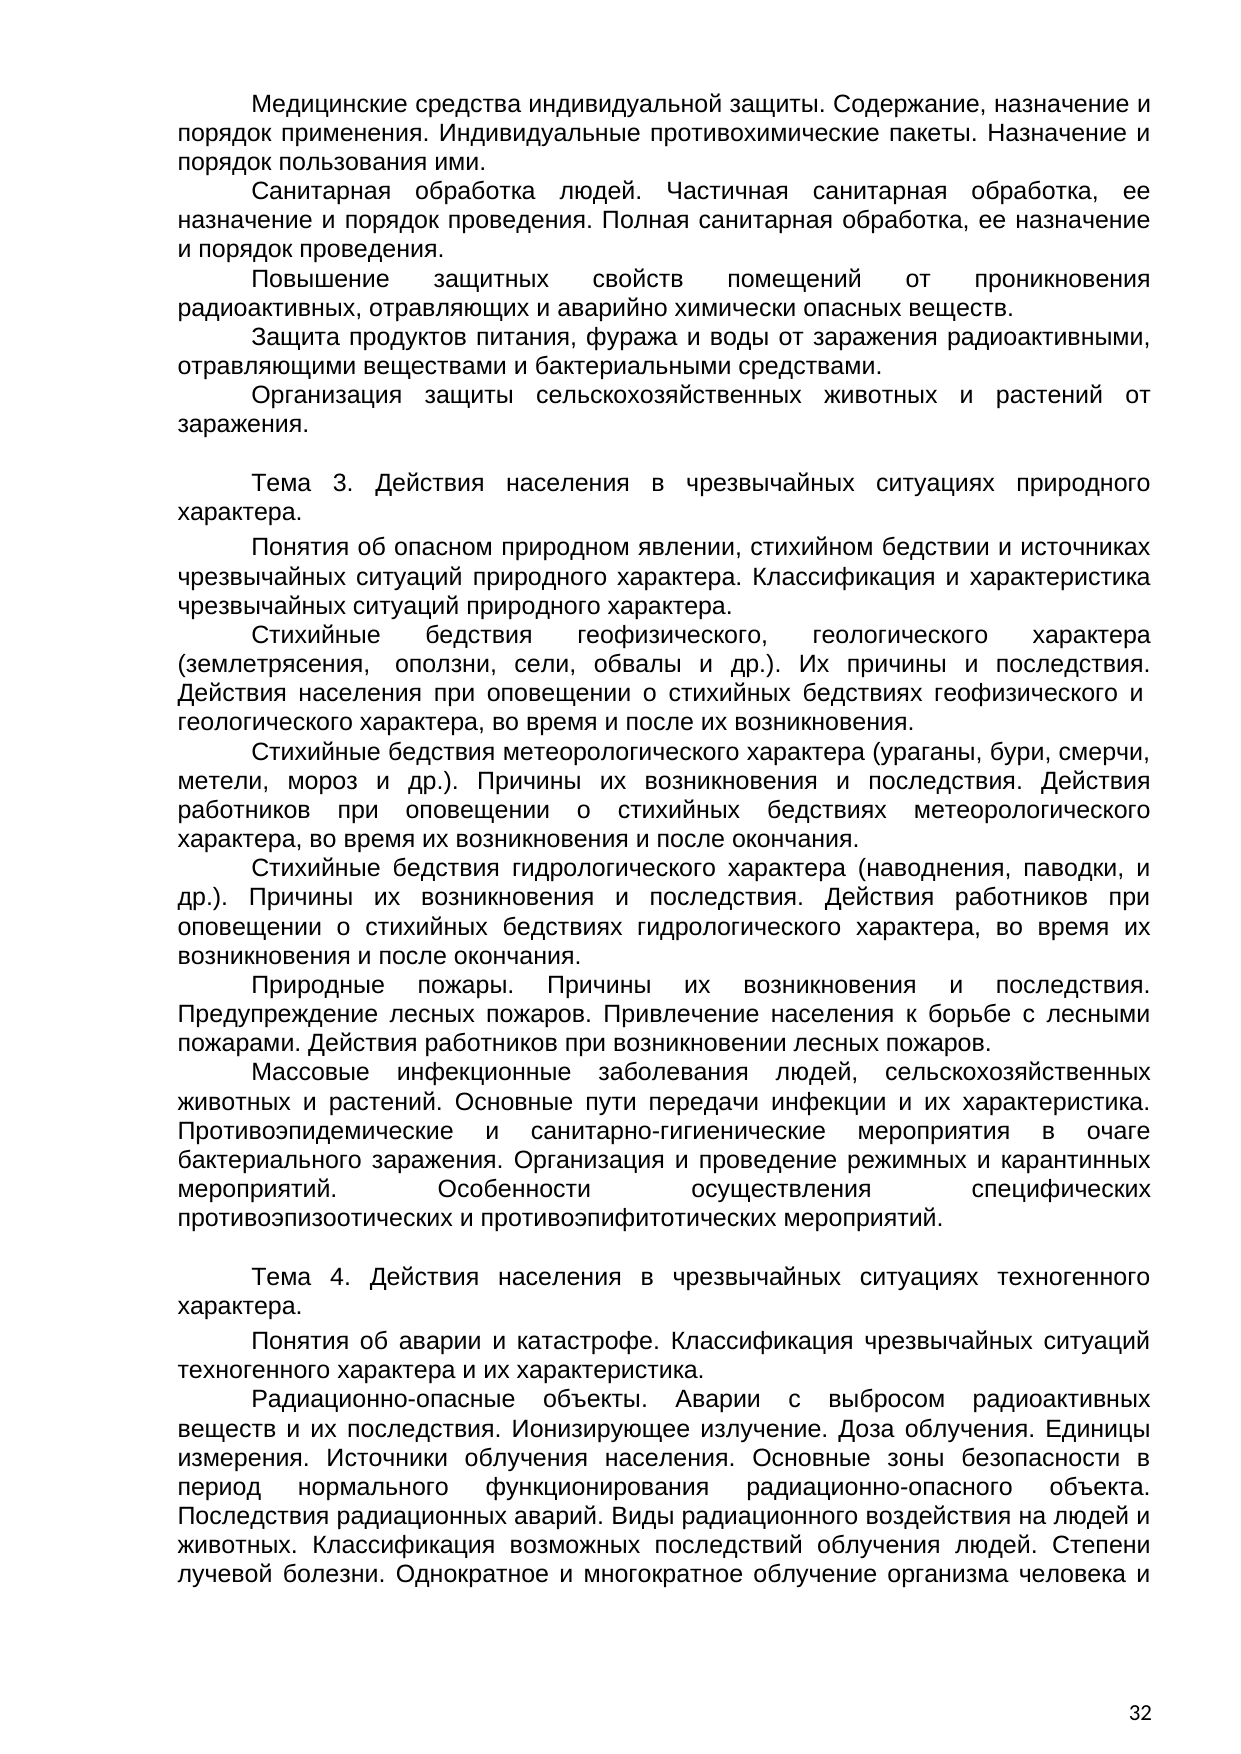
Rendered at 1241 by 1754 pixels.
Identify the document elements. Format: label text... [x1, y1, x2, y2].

text Массовые инфекционные заболевания людей, сельскохозяйственных животных и растений. Основные пути передачи инфекции и их характеристика. Противоэпидемические и санитарно-гигиенические мероприятия в очаге бактериального заражения. Организация и проведение режимных и карантинных мероприятий. Особенности осуществления специфических противоэпизоотических и противоэпифитотических мероприятий. [177, 1057, 1152, 1232]
text Стихийные бедствия геофизического, геологического характера (землетрясения, оползни, сели, обвалы и др.). Их причины и последствия. Действия населения при оповещении о стихийных бедствиях геофизического и геологического характера, во время и после их возникновения. [177, 620, 1152, 737]
text Медицинские средства индивидуальной защиты. Содержание, назначение и порядок применения. Индивидуальные противохимические пакеты. Назначение и порядок пользования ими. [177, 89, 1152, 176]
text Понятия об опасном природном явлении, стихийном бедствии и источниках чрезвычайных ситуаций природного характера. Классификация и характеристика чрезвычайных ситуаций природного характера. [177, 532, 1152, 620]
text Защита продуктов питания, фуража и воды от заражения радиоактивными, отравляющими веществами и бактериальными средствами. [177, 322, 1152, 380]
text Понятия об аварии и катастрофе. Классификация чрезвычайных ситуаций техногенного характера и их характеристика. [177, 1326, 1152, 1384]
text Природные пожары. Причины их возникновения и последствия. Предупреждение лесных пожаров. Привлечение населения к борьбе с лесными пожарами. Действия работников при возникновении лесных пожаров. [177, 970, 1152, 1057]
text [177, 1384, 1152, 1589]
text Санитарная обработка людей. Частичная санитарная обработка, ее назначение и порядок проведения. Полная санитарная обработка, ее назначение и порядок проведения. [177, 176, 1152, 264]
text Тема 3. Действия населения в чрезвычайных ситуациях природного характера. [177, 468, 1152, 526]
text Повышение защитных свойств помещений от проникновения радиоактивных, отравляющих и аварийно химически опасных веществ. [177, 264, 1152, 322]
text Организация защиты сельскохозяйственных животных и растений от заражения. [177, 380, 1152, 439]
text Стихийные бедствия метеорологического характера (ураганы, бури, смерчи, метели, мороз и др.). Причины их возникновения и последствия. Действия работников при оповещении о стихийных бедствиях метеорологического характера, во время их возникновения и после окончания. [177, 737, 1152, 853]
text Тема 4. Действия населения в чрезвычайных ситуациях техногенного характера. [177, 1262, 1152, 1320]
text Стихийные бедствия гидрологического характера (наводнения, паводки, и др.). Причины их возникновения и последствия. Действия работников при оповещении о стихийных бедствиях гидрологического характера, во время их возникновения и после окончания. [177, 853, 1152, 970]
